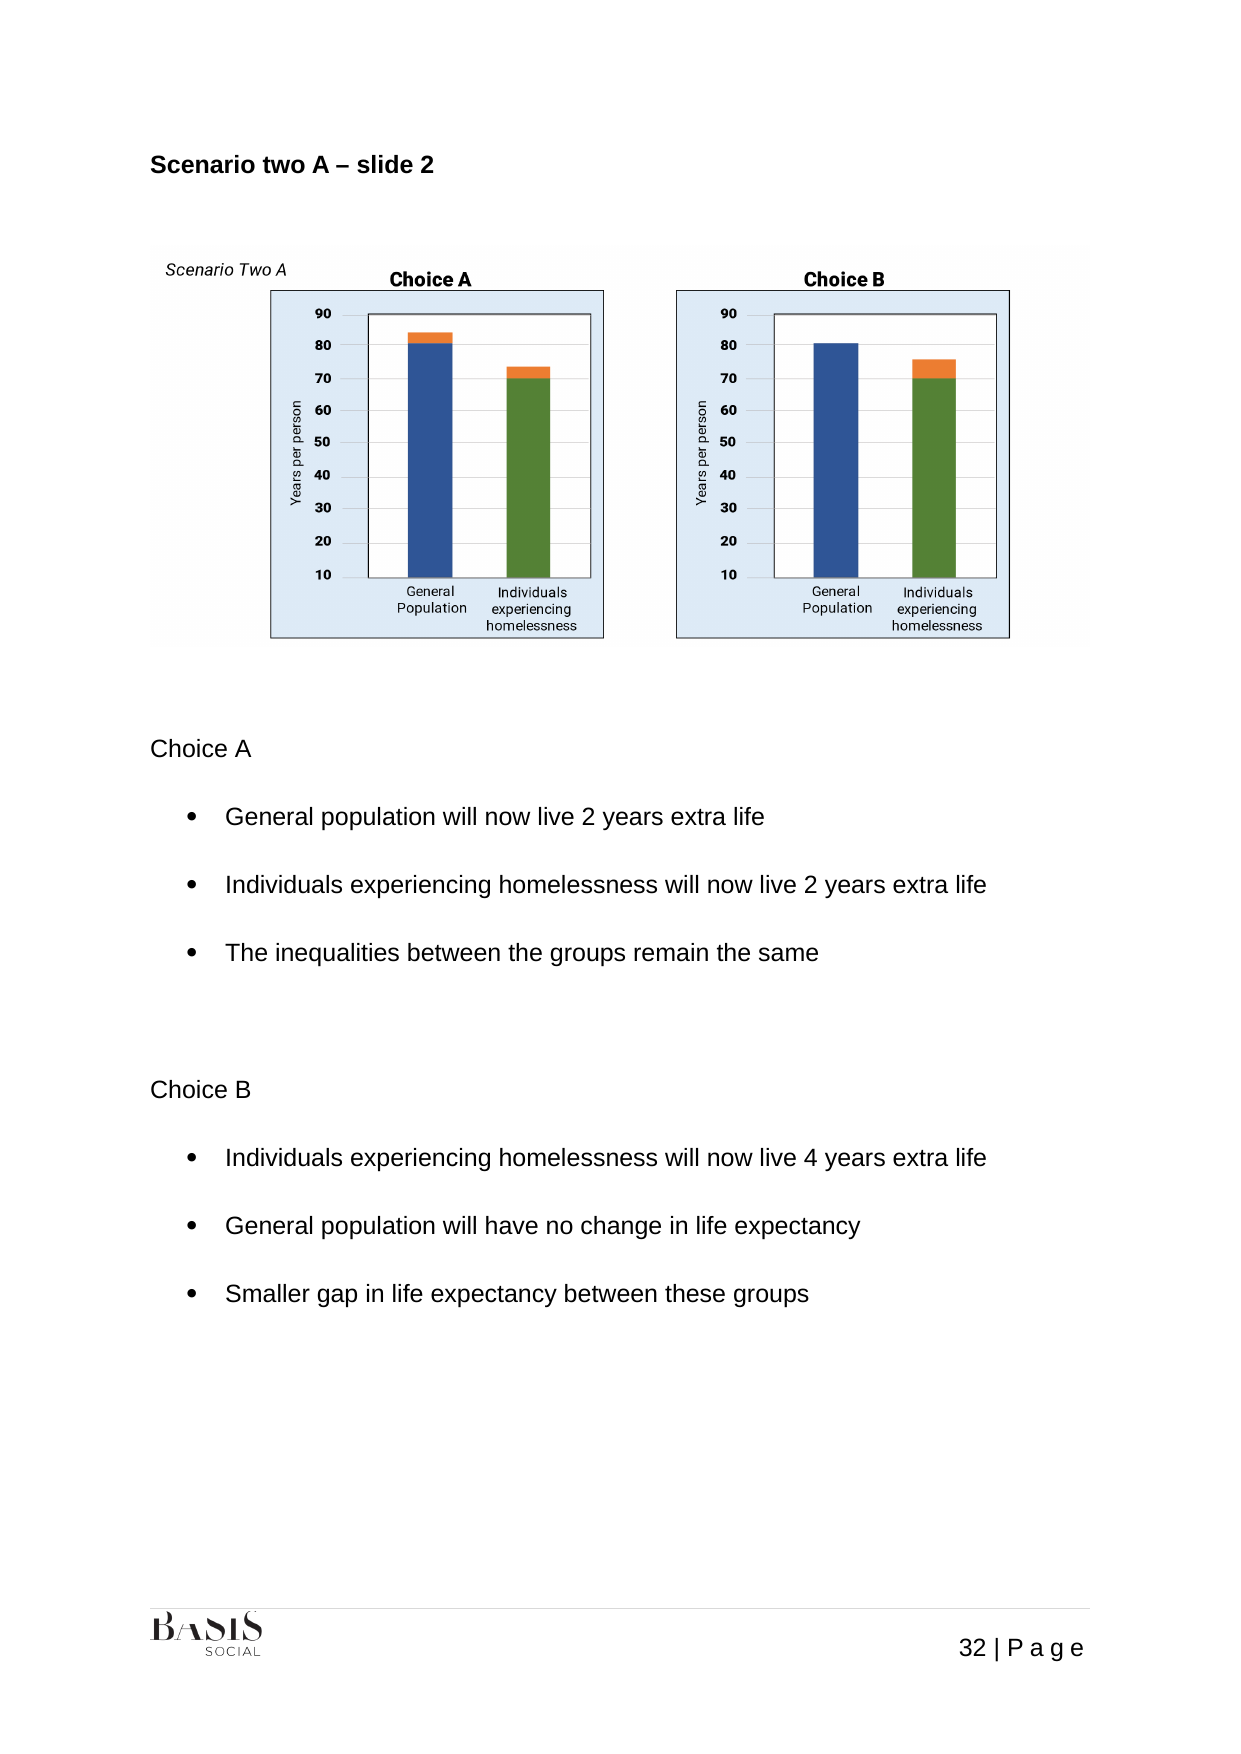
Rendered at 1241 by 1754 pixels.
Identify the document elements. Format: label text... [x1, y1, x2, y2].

picture [150, 245, 1091, 647]
list Smaller gap in life expectancy between these groups [187, 1279, 1090, 1308]
list Individuals experiencing homelessness will now live 4 years extra life [187, 1143, 1090, 1172]
list The inequalities between the groups remain the same [187, 938, 1090, 967]
text Choice A [150, 734, 1090, 762]
list Individuals experiencing homelessness will now live 2 years extra life [187, 870, 1090, 899]
list General population will now live 2 years extra life [187, 802, 1090, 831]
picture [150, 1611, 262, 1656]
text Scenario two A – slide 2 [150, 150, 1090, 179]
text Choice B [150, 1075, 1090, 1103]
list General population will have no change in life expectancy [187, 1211, 1090, 1240]
